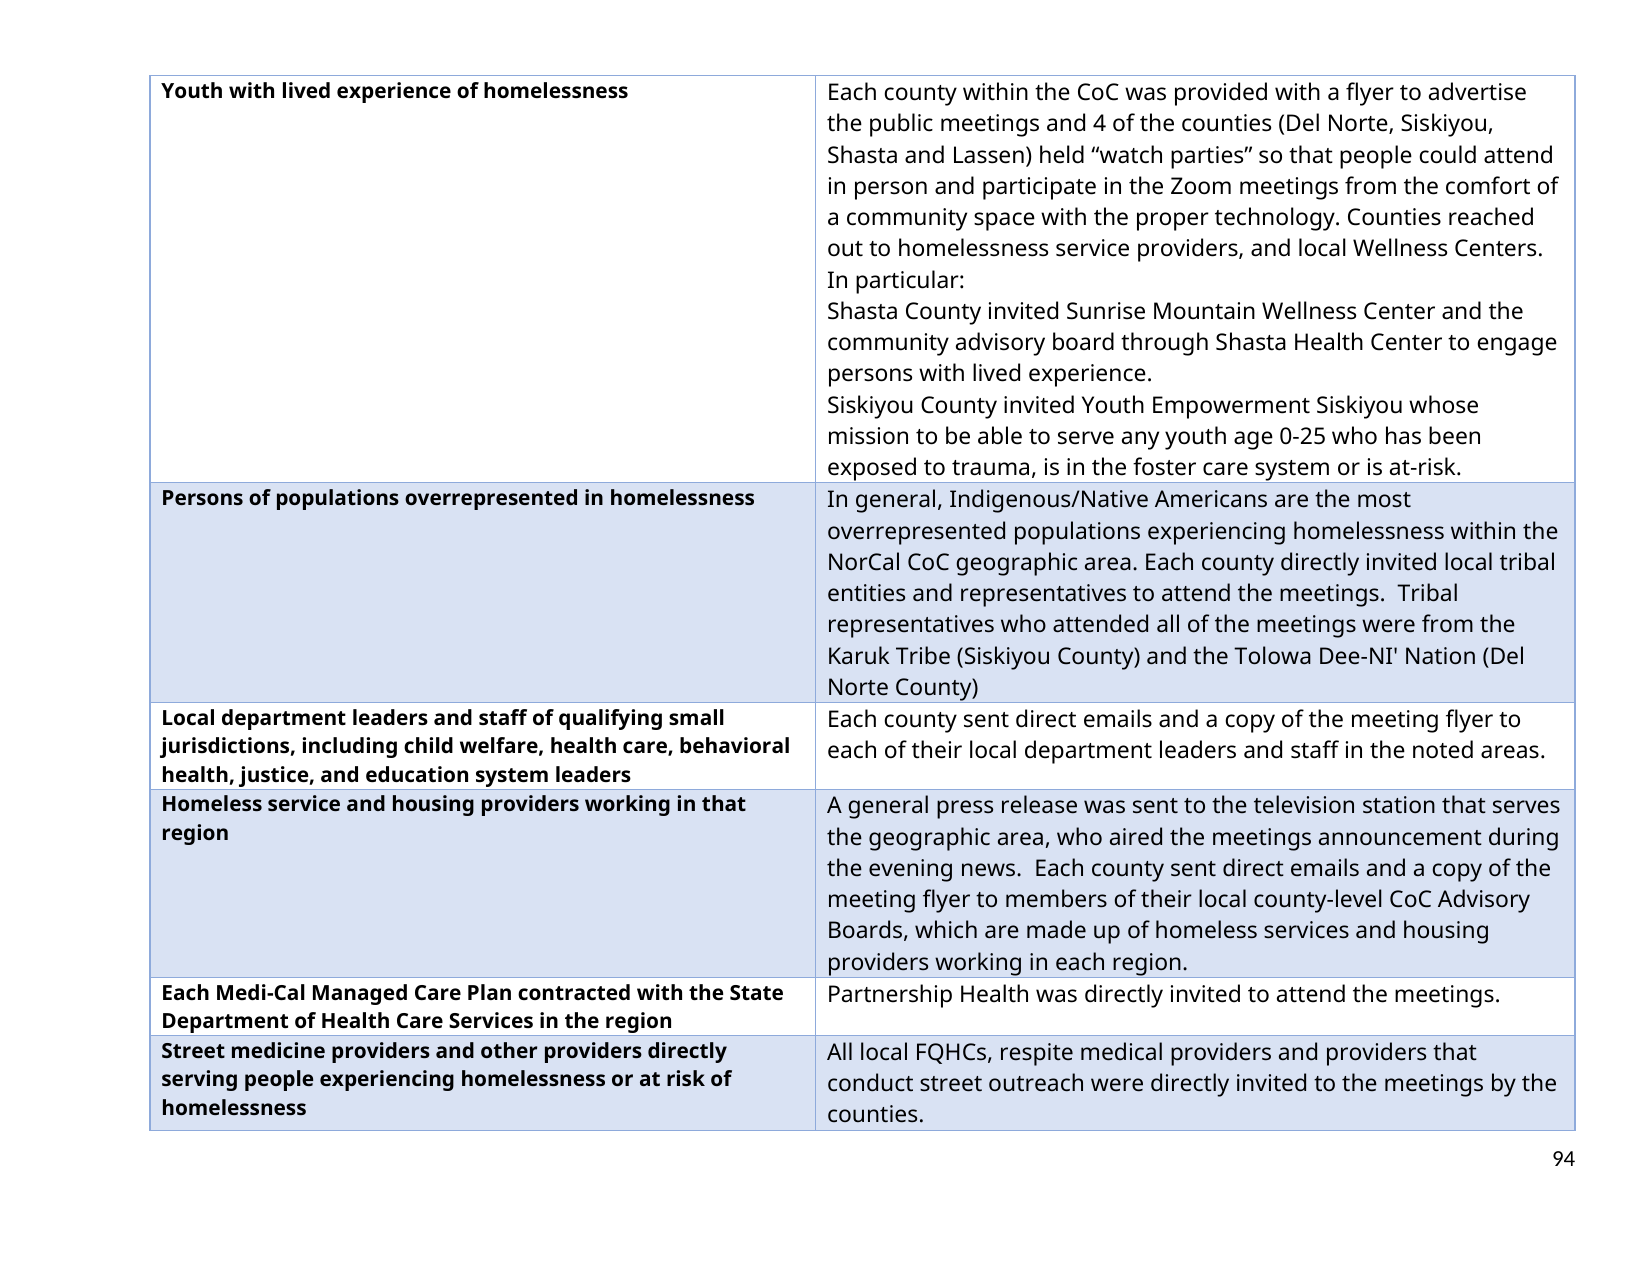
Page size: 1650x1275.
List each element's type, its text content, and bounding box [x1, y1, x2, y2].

table_cell All local FQHCs, respite medical providers and providers that conduct street outreach were directly invited to the meetings by the counties. [816, 1036, 1574, 1130]
table_cell Partnership Health was directly invited to attend the meetings. [816, 978, 1574, 1035]
table_cell Persons of populations overrepresented in homelessness [151, 483, 815, 702]
table_cell A general press release was sent to the television station that serves the geographic area, who aired the meetings announcement during the evening news. Each county sent direct emails and a copy of the meeting flyer to members of their local county-level CoC Advisory Boards, which are made up of homeless services and housing providers working in each region. [816, 790, 1574, 977]
table_cell Each Medi-Cal Managed Care Plan contracted with the State Department of Health Care Services in the region [151, 978, 815, 1035]
table_cell Youth with lived experience of homelessness [151, 76, 815, 482]
table_cell Each county sent direct emails and a copy of the meeting flyer to each of their local department leaders and staff in the noted areas. [816, 703, 1574, 788]
table_cell Each county within the CoC was provided with a flyer to advertise the public meetings and 4 of the counties (Del Norte, Siskiyou, Shasta and Lassen) held “watch parties” so that people could attend in person and participate in the Zoom meetings from the comfort of a community space with the proper technology. Counties reached out to homelessness service providers, and local Wellness Centers. In particular: Shasta County invited Sunrise Mountain Wellness Center and the community advisory board through Shasta Health Center to engage persons with lived experience. Siskiyou County invited Youth Empowerment Siskiyou whose mission to be able to serve any youth age 0-25 who has been exposed to trauma, is in the foster care system or is at-risk. [816, 76, 1574, 482]
table_cell Local department leaders and staff of qualifying small jurisdictions, including child welfare, health care, behavioral health, justice, and education system leaders [151, 703, 815, 788]
table_cell Homeless service and housing providers working in that region [151, 790, 815, 977]
table_cell Street medicine providers and other providers directly serving people experiencing homelessness or at risk of homelessness [151, 1036, 815, 1130]
table_cell In general, Indigenous/Native Americans are the most overrepresented populations experiencing homelessness within the NorCal CoC geographic area. Each county directly invited local tribal entities and representatives to attend the meetings. Tribal representatives who attended all of the meetings were from the Karuk Tribe (Siskiyou County) and the Tolowa Dee-NI' Nation (Del Norte County) [816, 483, 1574, 702]
